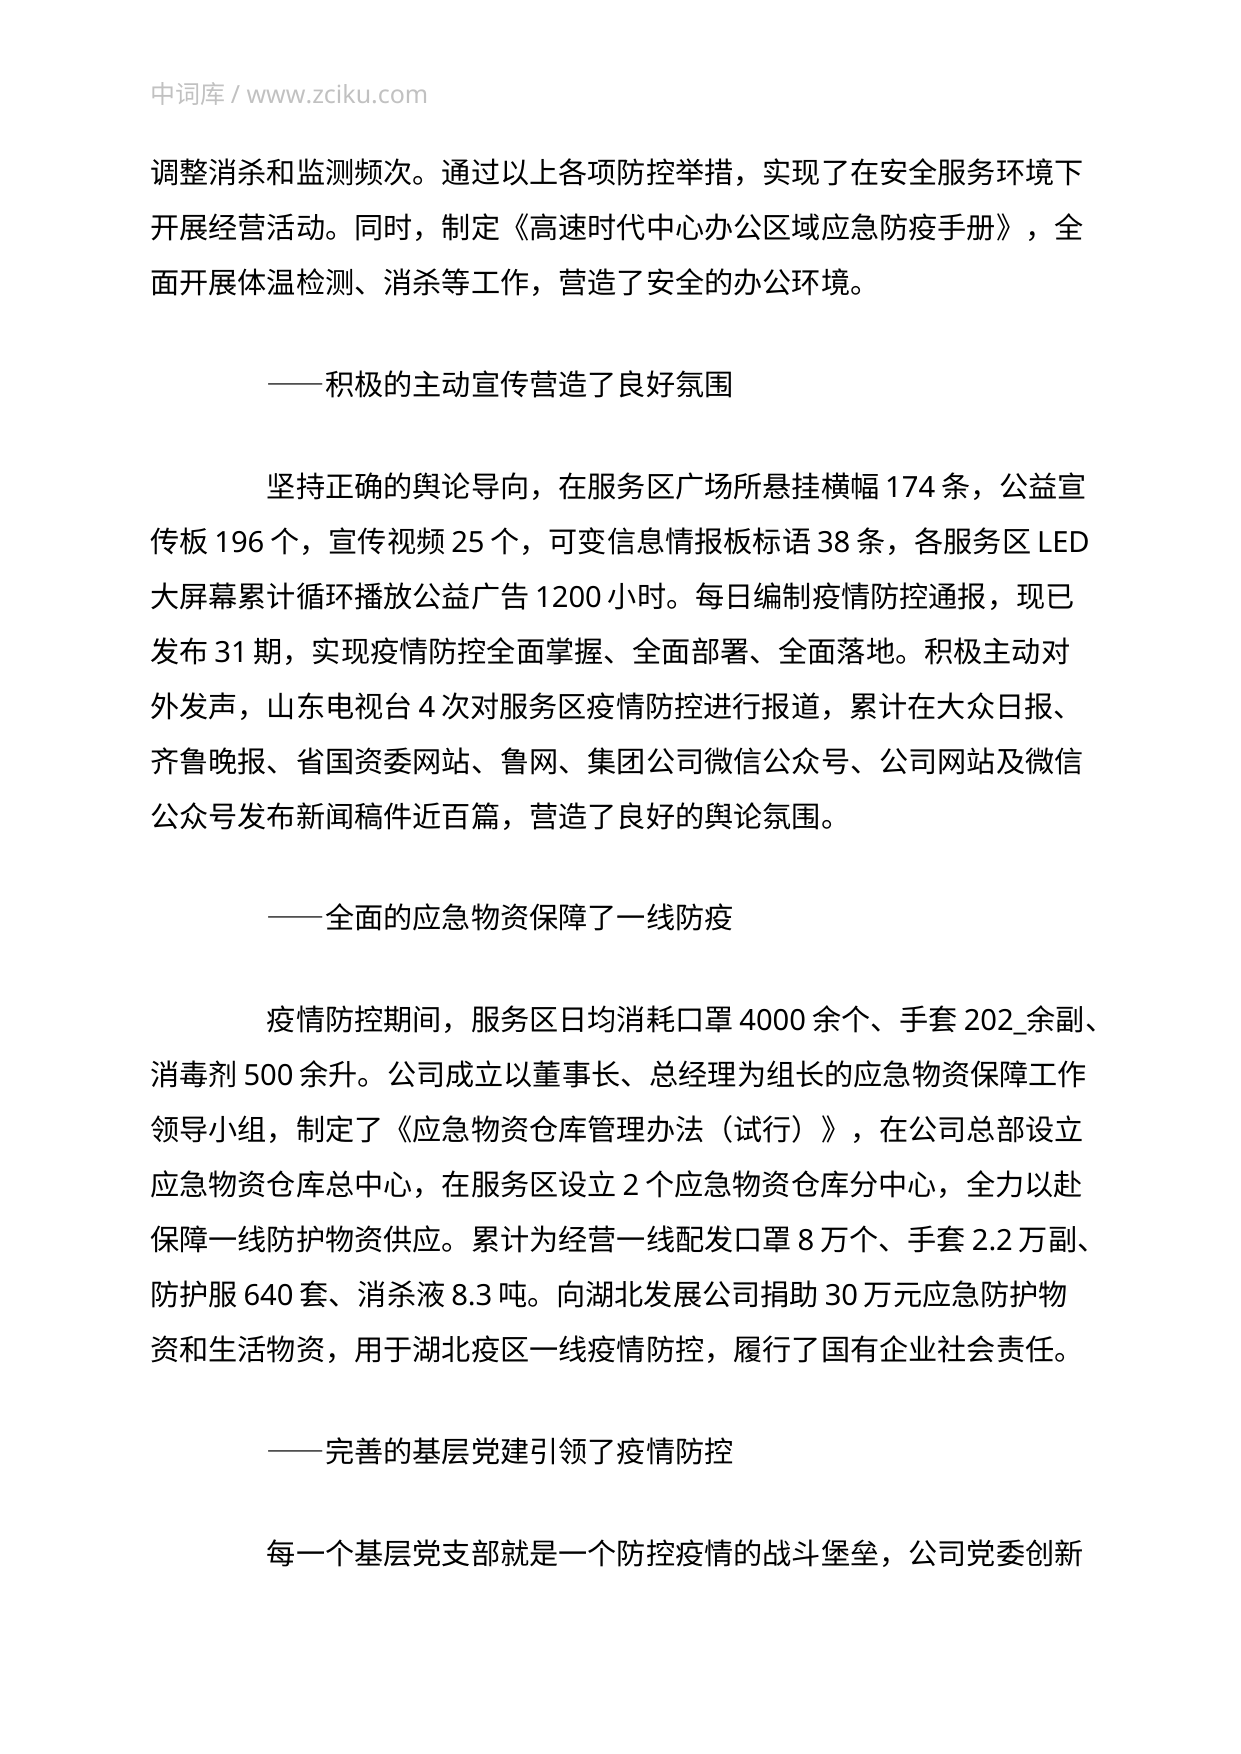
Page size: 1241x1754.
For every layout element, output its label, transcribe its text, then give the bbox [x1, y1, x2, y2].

text 坚持正确的舆论导向，在服务区广场所悬挂横幅174条，公益宣传板196个，宣传视频25个，可变信息情报板标语38条，各服务区LED大屏幕累计循环播放公益广告1200小时。每日编制疫情防控通报，现已发布31期，实现疫情防控全面掌握、全面部署、全面落地。积极主动对外发声，山东电视台4次对服务区疫情防控进行报道，累计在大众日报、齐鲁晚报、省国资委网站、鲁网、集团公司微信公众号、公司网站及微信公众号发布新闻稿件近百篇，营造了良好的舆论氛围。 [150, 463, 1090, 836]
text ——积极的主动宣传营造了良好氛围 [150, 362, 1090, 404]
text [150, 1530, 1090, 1572]
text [150, 150, 1090, 302]
text ——全面的应急物资保障了一线防疫 [150, 895, 1090, 937]
text 疫情防控期间，服务区日均消耗口罩4000余个、手套202_余副、消毒剂500余升。公司成立以董事长、总经理为组长的应急物资保障工作领导小组，制定了《应急物资仓库管理办法（试行）》，在公司总部设立应急物资仓库总中心，在服务区设立2个应急物资仓库分中心，全力以赴保障一线防护物资供应。累计为经营一线配发口罩8万个、手套2.2万副、防护服640套、消杀液8.3吨。向湖北发展公司捐助30万元应急防护物资和生活物资，用于湖北疫区一线疫情防控，履行了国有企业社会责任。 [150, 997, 1090, 1369]
text ——完善的基层党建引领了疫情防控 [150, 1428, 1090, 1471]
